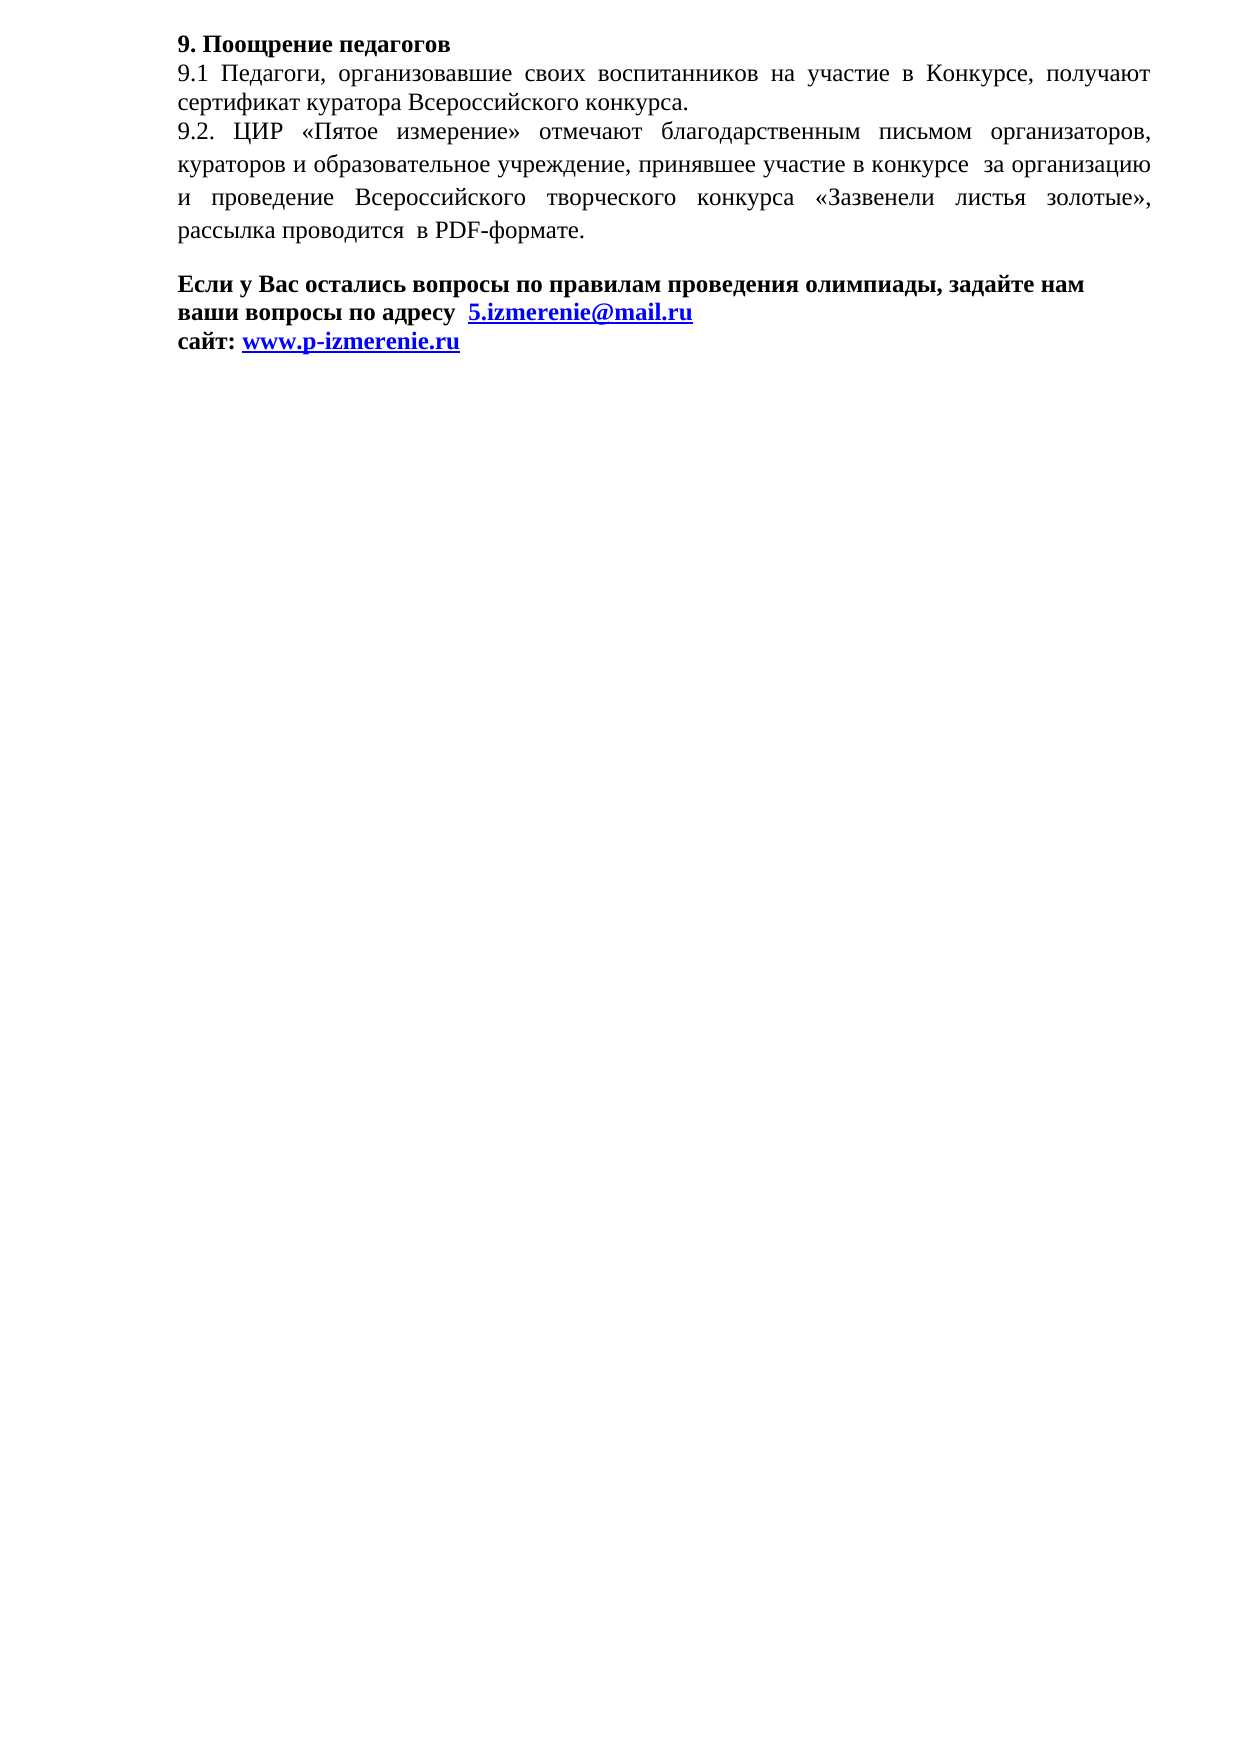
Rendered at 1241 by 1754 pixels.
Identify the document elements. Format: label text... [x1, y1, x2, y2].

text сайт: www.p-izmerenie.ru [177, 326, 1152, 355]
text 9.2. ЦИР «Пятое измерение» отмечают благодарственным письмом организаторов, кураторов и образовательное учреждение, принявшее участие в конкурсе за организацию и проведение Всероссийского творческого конкурса «Зазвенели листья золотые», рассылка проводится в PDF-формате. [177, 116, 1152, 244]
text Если у Вас остались вопросы по правилам проведения олимпиады, задайте нам ваши вопросы по адресу 5.izmerenie@mail.ru [177, 269, 1152, 326]
text 9.1 Педагоги, организовавшие своих воспитанников на участие в Конкурсе, получают сертификат куратора Всероссийского конкурса. [177, 58, 1152, 116]
text 9. Поощрение педагогов [177, 29, 1152, 58]
